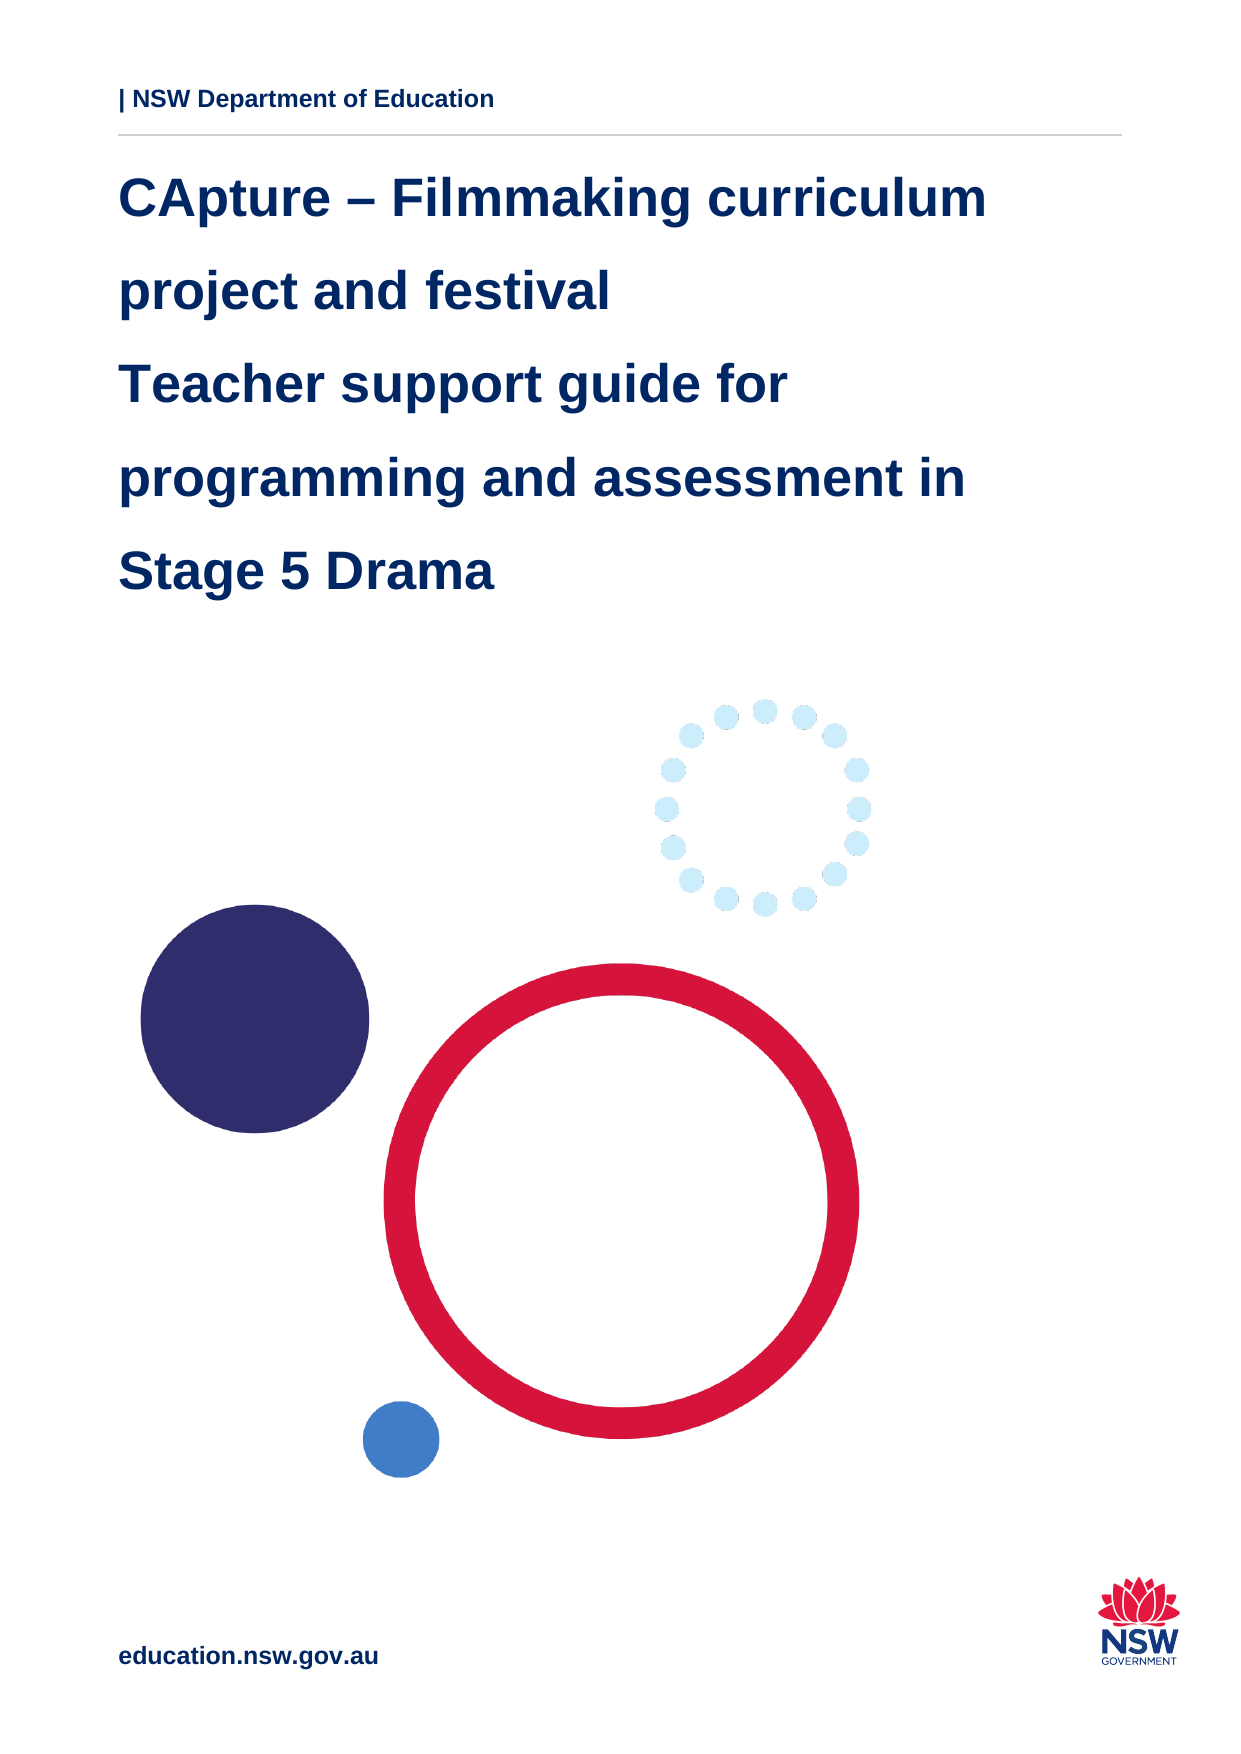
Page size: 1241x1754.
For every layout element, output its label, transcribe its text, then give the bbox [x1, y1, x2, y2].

picture [118, 642, 934, 1534]
subtitle CApture – Filmmaking curriculum project and festival [118, 165, 1122, 321]
picture [1097, 1575, 1181, 1665]
subtitle Teacher support guide for programming and assessment in Stage 5 Drama [118, 352, 1122, 601]
